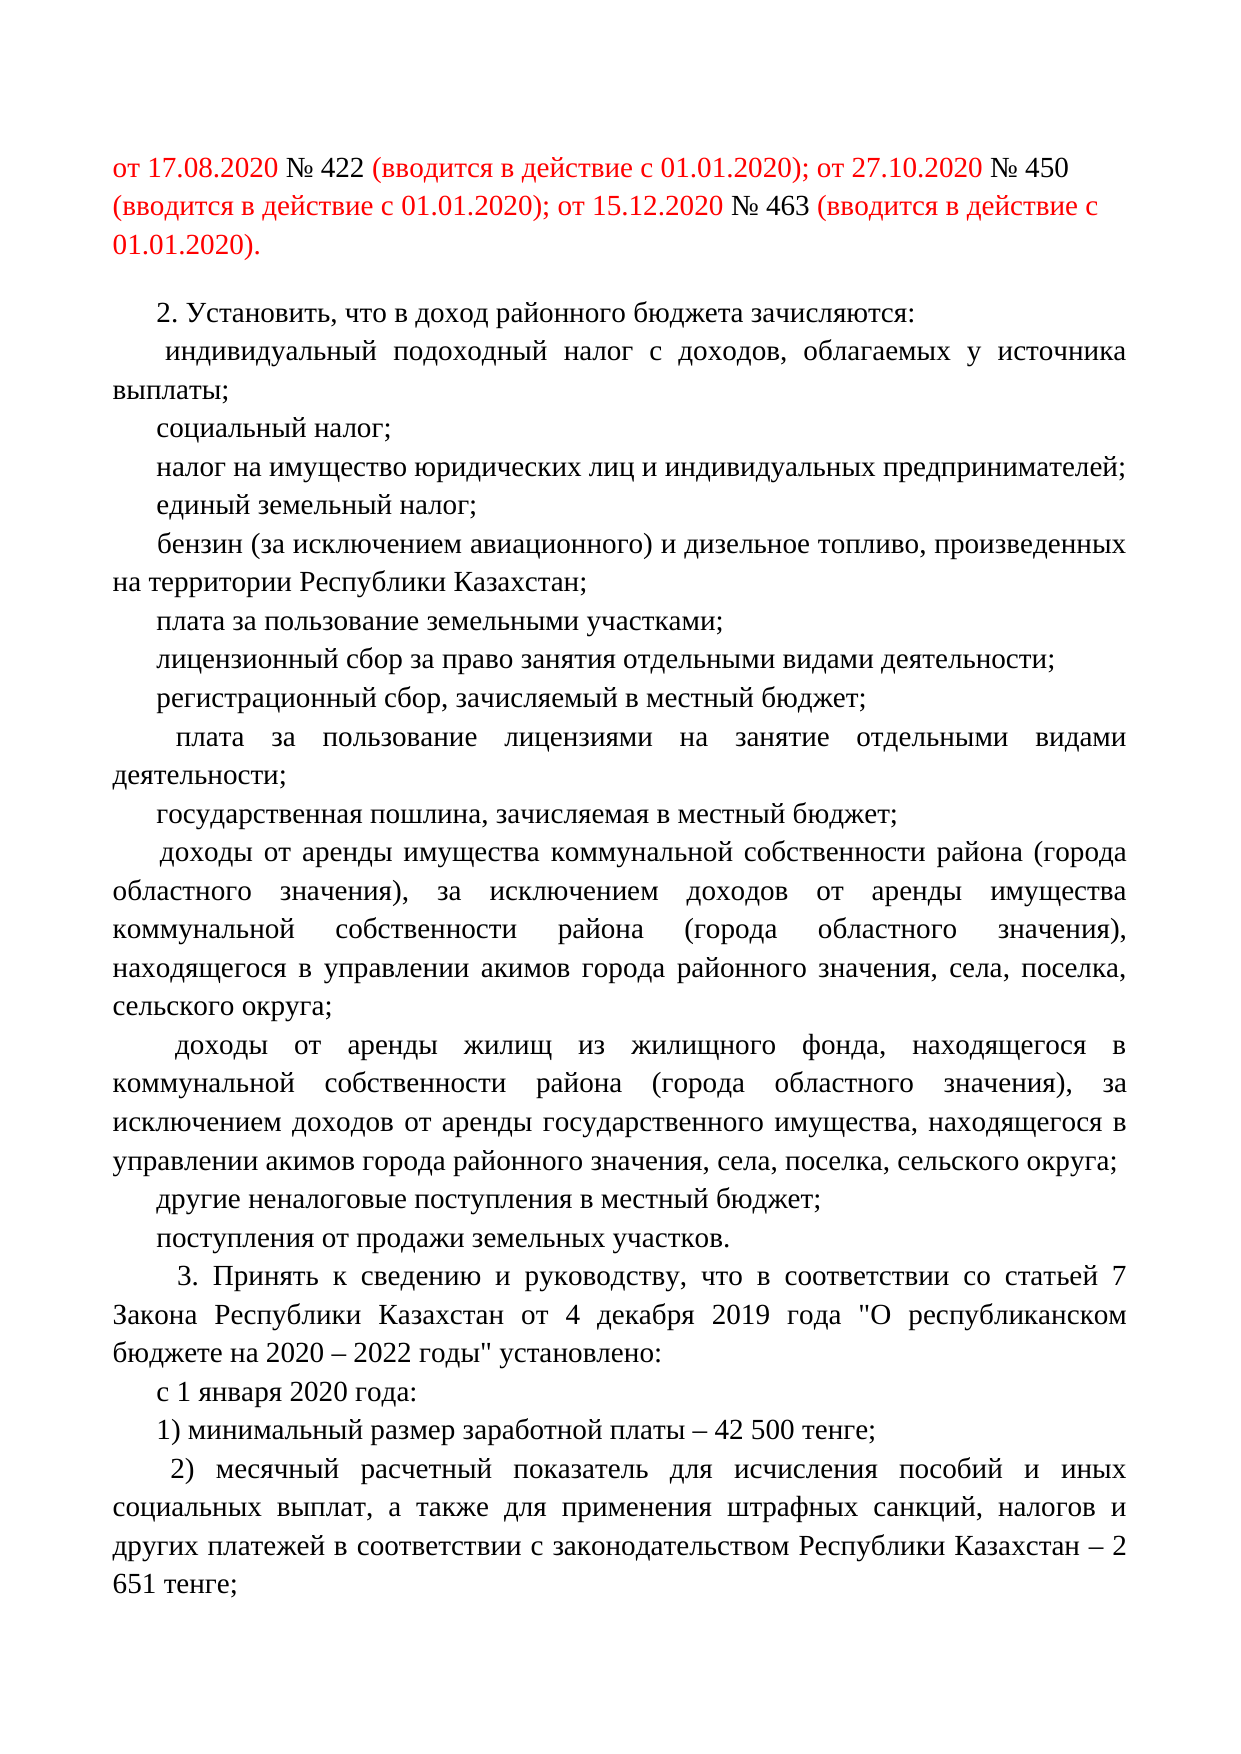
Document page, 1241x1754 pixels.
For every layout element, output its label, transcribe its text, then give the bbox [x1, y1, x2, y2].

text доходы от аренды имущества коммунальной собственности района (города областного значения), за исключением доходов от аренды имущества коммунальной собственности района (города областного значения), находящегося в управлении акимов города районного значения, села, поселка, сельского округа; [112, 834, 1128, 1022]
text поступления от продажи земельных участков. [112, 1220, 1128, 1253]
text доходы от аренды жилищ из жилищного фонда, находящегося в коммунальной собственности района (города областного значения), за исключением доходов от аренды государственного имущества, находящегося в управлении акимов города районного значения, села, поселка, сельского округа; [112, 1027, 1128, 1176]
text другие неналоговые поступления в местный бюджет; [112, 1181, 1128, 1215]
text 2) месячный расчетный показатель для исчисления пособий и иных социальных выплат, а также для применения штрафных санкций, налогов и других платежей в соответствии с законодательством Республики Казахстан – 2 651 тенге; [112, 1451, 1128, 1600]
text 3. Принять к сведению и руководству, что в соответствии со статьей 7 Закона Республики Казахстан от 4 декабря 2019 года "О республиканском бюджете на 2020 – 2022 годы" установлено: [112, 1258, 1128, 1369]
text плата за пользование лицензиями на занятие отдельными видами деятельности; [112, 719, 1128, 791]
text единый земельный налог; [112, 487, 1128, 521]
text государственная пошлина, зачисляемая в местный бюджет; [112, 796, 1128, 829]
text с 1 января 2020 года: [112, 1374, 1128, 1407]
text 2. Установить, что в доход районного бюджета зачисляются: [112, 295, 1128, 328]
text индивидуальный подоходный налог с доходов, облагаемых у источника выплаты; [112, 333, 1128, 405]
text социальный налог; [112, 410, 1128, 444]
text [112, 150, 1128, 291]
text регистрационный сбор, зачисляемый в местный бюджет; [112, 680, 1128, 714]
text лицензионный сбор за право занятия отдельными видами деятельности; [112, 642, 1128, 675]
text плата за пользование земельными участками; [112, 603, 1128, 637]
text 1) минимальный размер заработной платы – 42 500 тенге; [112, 1412, 1128, 1446]
text налог на имущество юридических лиц и индивидуальных предпринимателей; [112, 449, 1128, 482]
text бензин (за исключением авиационного) и дизельное топливо, произведенных на территории Республики Казахстан; [112, 526, 1128, 598]
